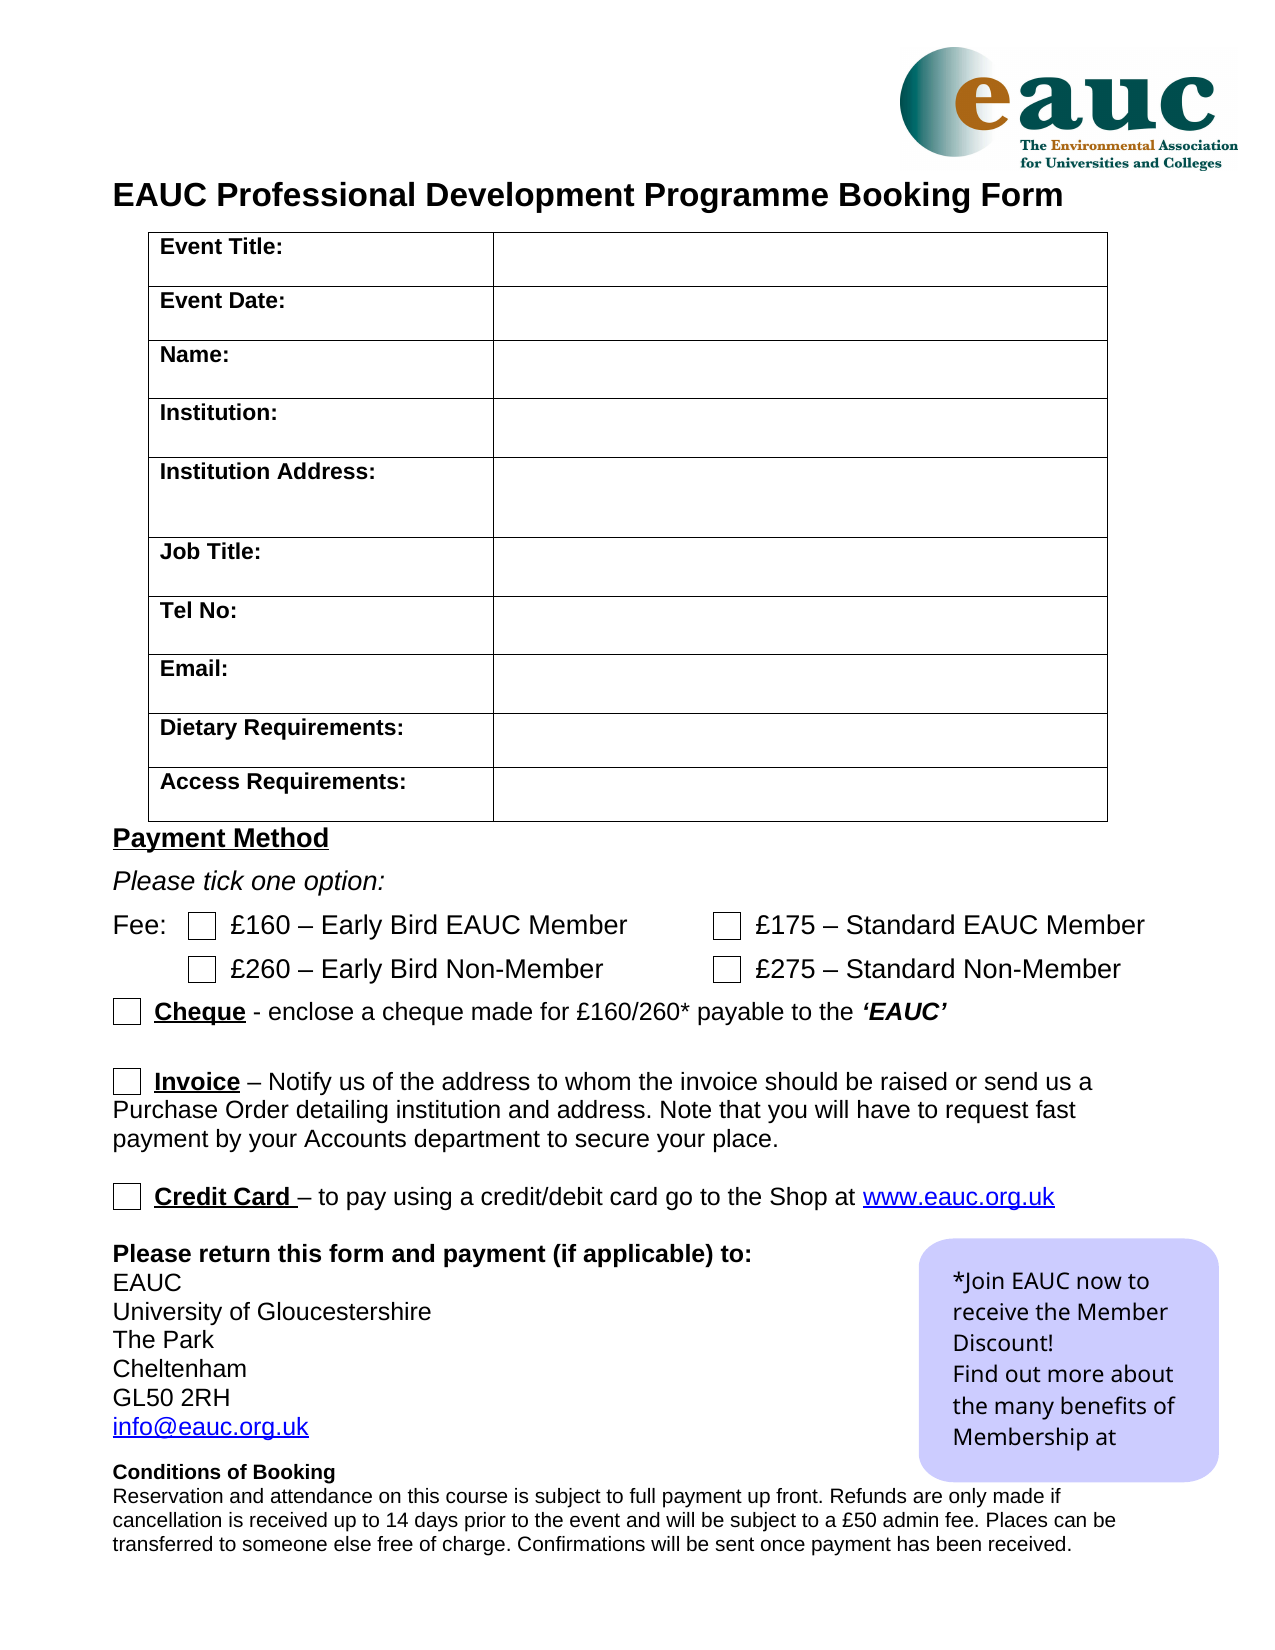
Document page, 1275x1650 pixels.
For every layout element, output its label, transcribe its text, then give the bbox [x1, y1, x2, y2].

table_cell Institution: [149, 399, 493, 457]
text Please tick one option: [112, 865, 1144, 897]
table_cell Email: [149, 655, 493, 713]
table_cell [494, 458, 1107, 537]
table_cell Event Date: [149, 287, 493, 340]
text info@eauc.org.uk [112, 1412, 1144, 1440]
table_header Event Title: [149, 233, 493, 286]
table_cell [494, 341, 1107, 398]
text EAUC Professional Development Programme Booking Form [112, 174, 1144, 213]
picture [900, 47, 1238, 171]
table_cell Job Title: [149, 538, 493, 596]
text GL50 2RH [112, 1383, 1144, 1412]
table_cell [494, 399, 1107, 457]
text Payment Method [112, 822, 1144, 853]
table_cell Access Requirements: [149, 768, 493, 821]
table_cell Dietary Requirements: [149, 714, 493, 767]
table_cell [494, 538, 1107, 596]
text Credit Card – to pay using a credit/debit card go to the Shop at www.eauc.org.uk [112, 1182, 1144, 1210]
table_header [494, 233, 1107, 286]
table_cell [494, 287, 1107, 340]
table_cell Institution Address: [149, 458, 493, 537]
text Please return this form and payment (if applicable) to: [112, 1239, 1144, 1268]
text Fee: £160 – Early Bird EAUC Member £175 – Standard EAUC Member [112, 909, 1200, 940]
text The Park [112, 1325, 1144, 1354]
text Reservation and attendance on this course is subject to full payment up front. Refunds are only made if cancellation is received up to 14 days prior to the event and will be subject to a £50 admin fee. Places can be transferred to someone else free of charge. Confirmations will be sent once payment has been received. [112, 1483, 1144, 1555]
table_cell [494, 714, 1107, 767]
table_cell [494, 768, 1107, 821]
text Invoice – Notify us of the address to whom the invoice should be raised or send us a Purchase Order detailing institution and address. Note that you will have to request fast payment by your Accounts department to secure your place. [112, 1067, 1144, 1153]
table_cell Tel No: [149, 597, 493, 654]
text EAUC [112, 1268, 1144, 1297]
subtitle Conditions of Booking [112, 1459, 1144, 1483]
text £260 – Early Bird Non-Member £275 – Standard Non-Member [112, 953, 1144, 984]
text Cheque - enclose a cheque made for £160/260* payable to the ‘EAUC’ [112, 997, 1144, 1025]
table_cell Name: [149, 341, 493, 398]
table_cell [494, 597, 1107, 654]
table_cell [494, 655, 1107, 713]
